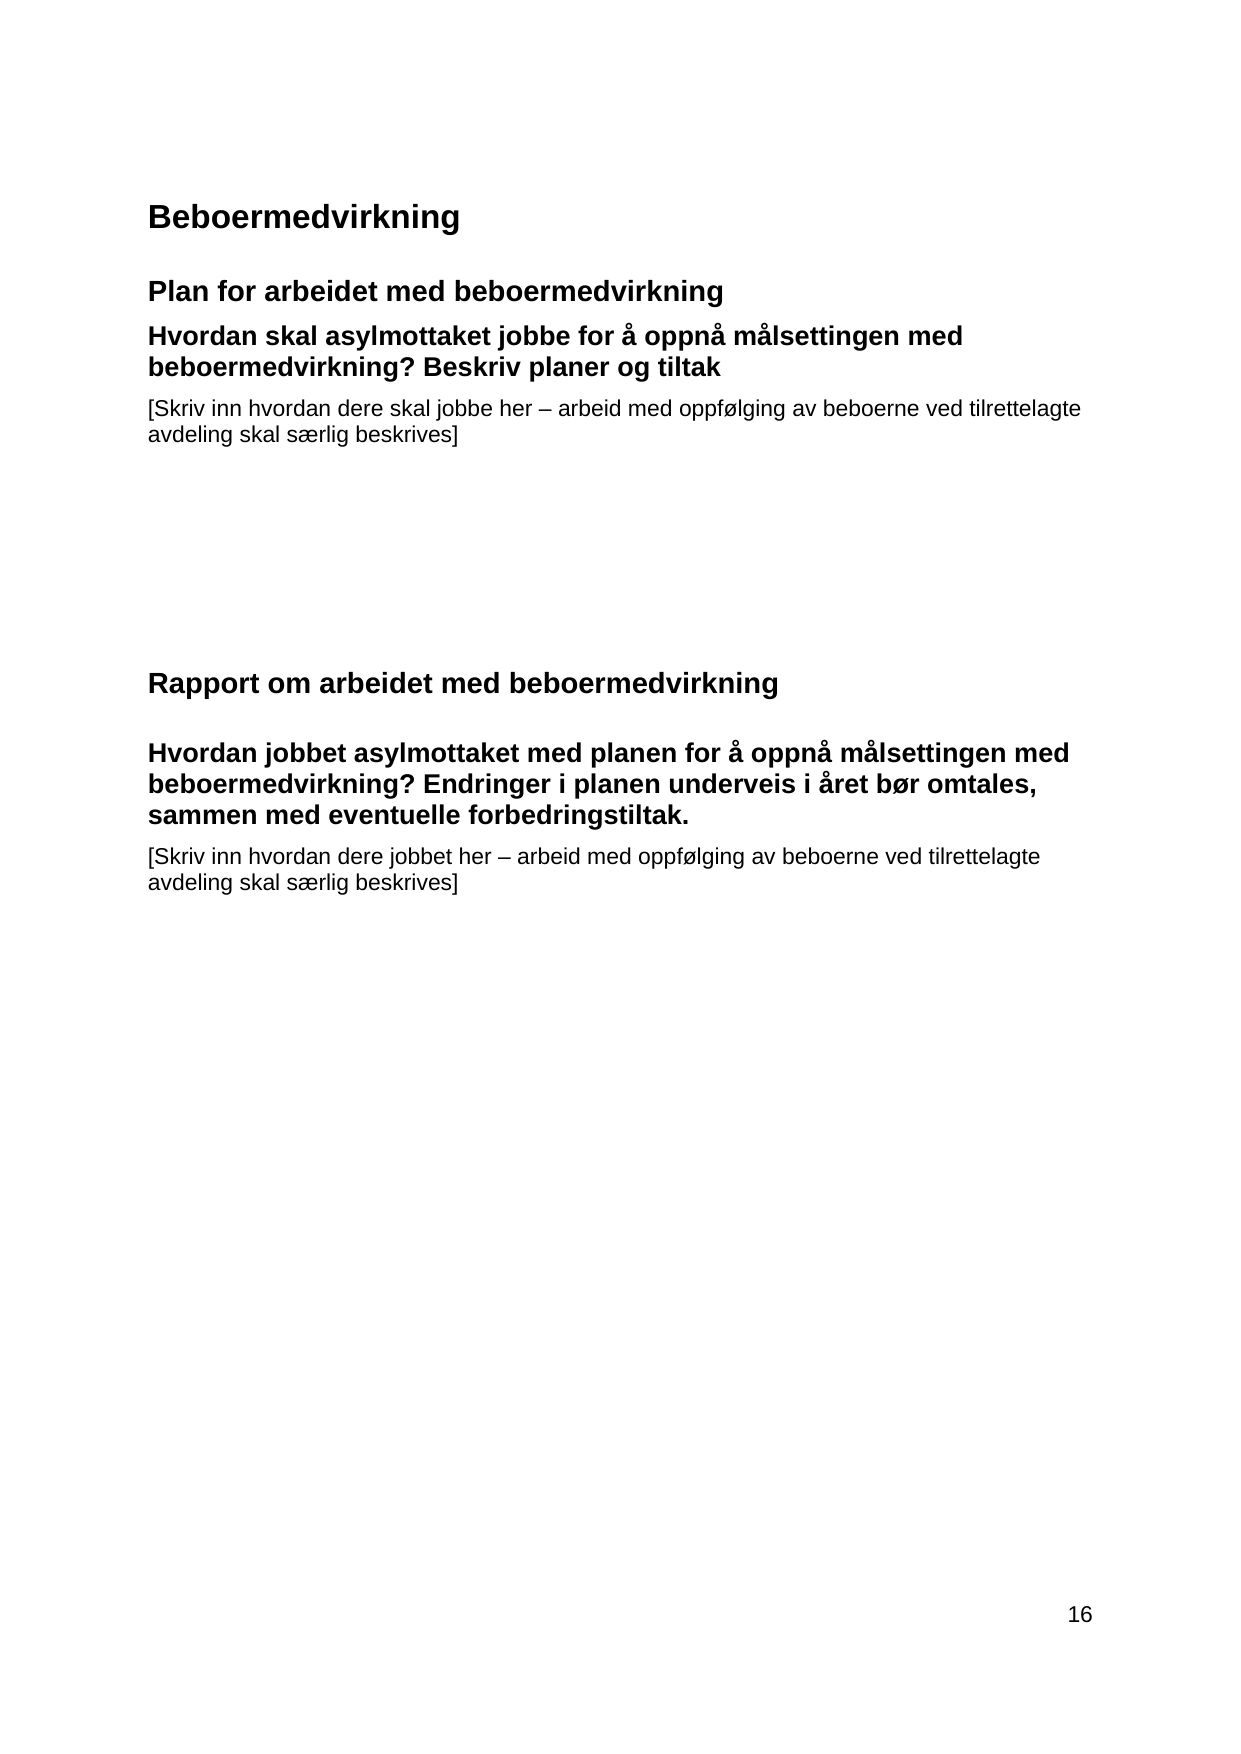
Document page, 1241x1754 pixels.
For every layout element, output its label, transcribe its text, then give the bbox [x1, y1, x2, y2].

subtitle Plan for arbeidet med beboermedvirkning [148, 273, 1093, 307]
subtitle Rapport om arbeidet med beboermedvirkning [148, 666, 1093, 699]
subtitle Beboermedvirkning [148, 198, 1093, 236]
subtitle Hvordan jobbet asylmottaket med planen for å oppnå målsettingen med beboermedvirkning? Endringer i planen underveis i året bør omtales, sammen med eventuelle forbedringstiltak. [148, 737, 1093, 831]
text [Skriv inn hvordan dere skal jobbe her – arbeid med oppfølging av beboerne ved tilrettelagte avdeling skal særlig beskrives] [148, 394, 1093, 447]
text Hvordan skal asylmottaket jobbe for å oppnå målsettingen med beboermedvirkning? Beskriv planer og tiltak [148, 319, 1093, 382]
text [Skriv inn hvordan dere jobbet her – arbeid med oppfølging av beboerne ved tilrettelagte avdeling skal særlig beskrives] [148, 843, 1093, 896]
